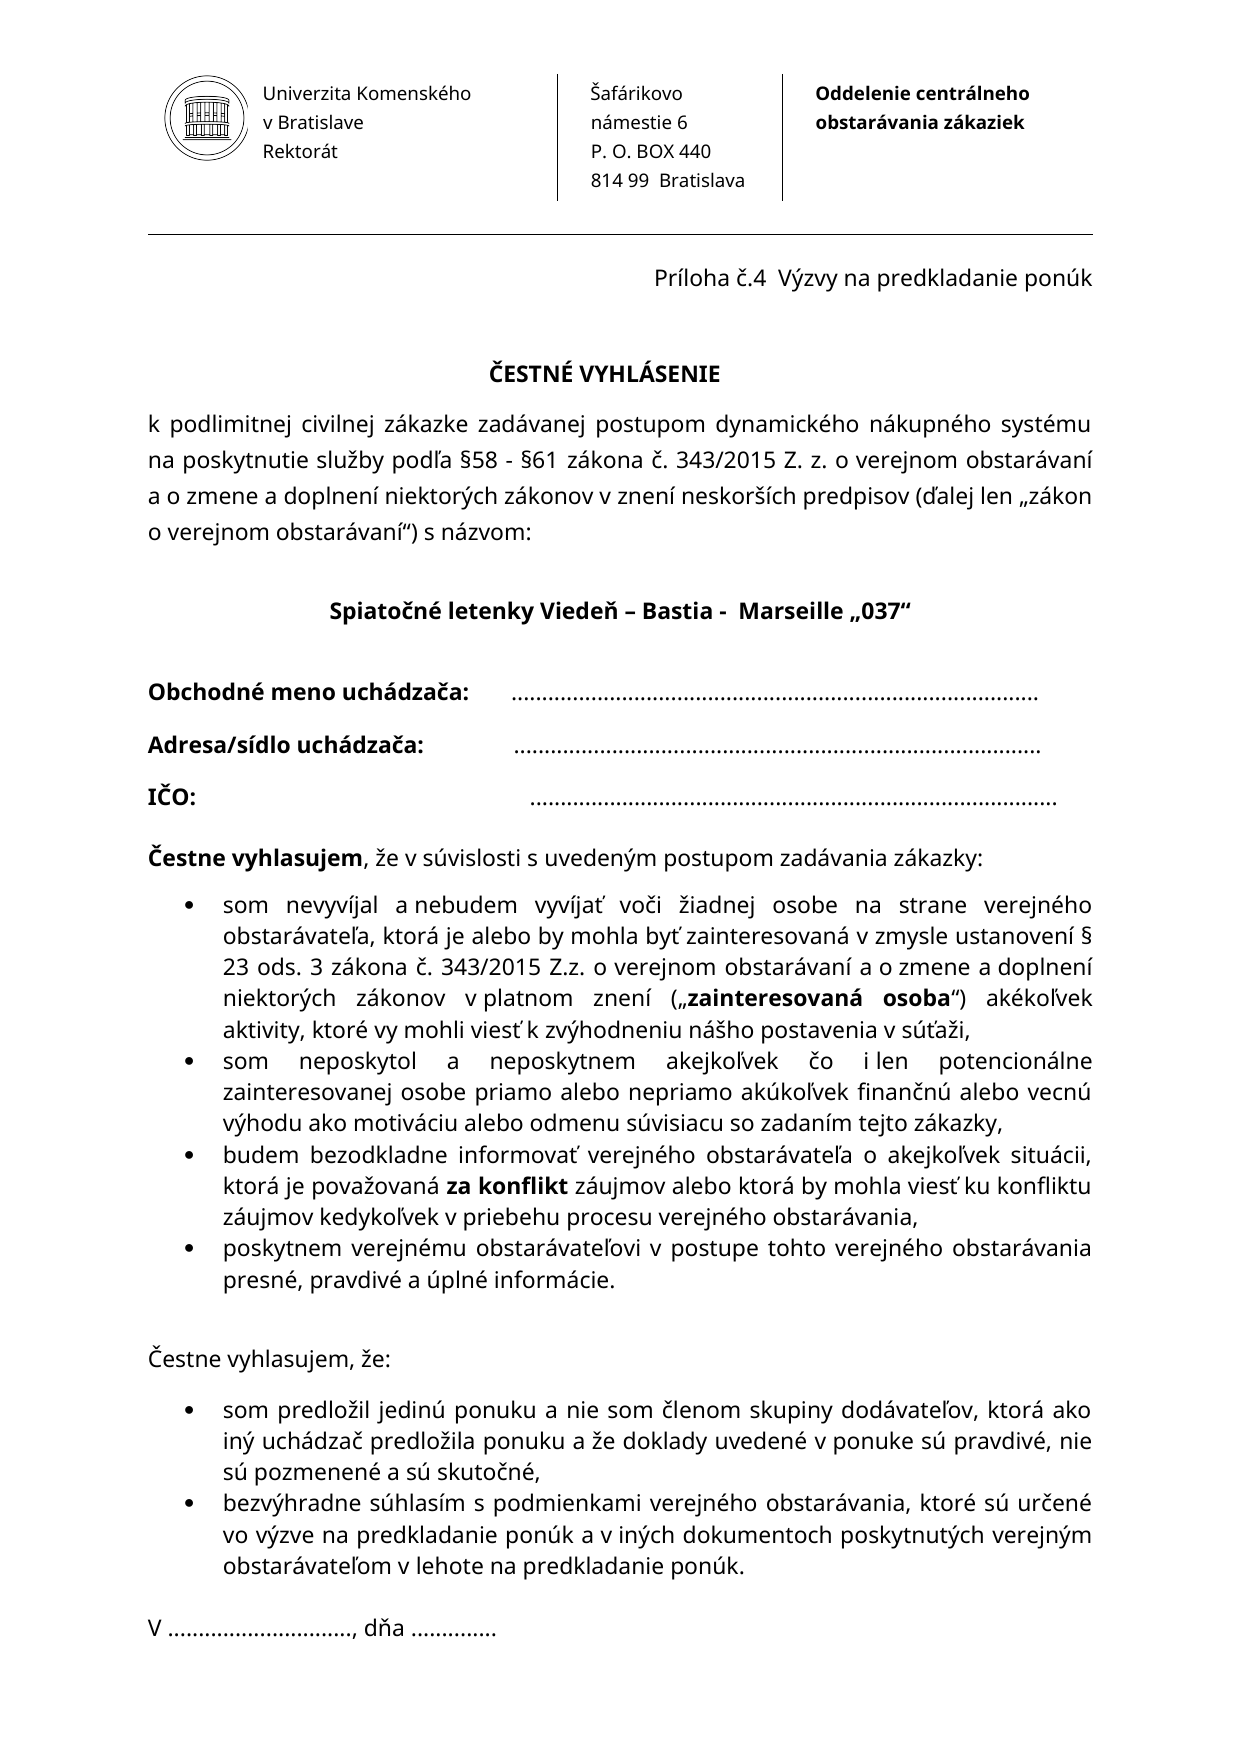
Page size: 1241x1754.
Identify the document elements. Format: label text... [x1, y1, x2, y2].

list budem bezodkladne informovať verejného obstarávateľa o akejkoľvek situácii, ktorá je považovaná za konflikt záujmov alebo ktorá by mohla viesť ku konfliktu záujmov kedykoľvek v priebehu procesu verejného obstarávania, [185, 1138, 1093, 1232]
list som predložil jedinú ponuku a nie som členom skupiny dodávateľov, ktorá ako iný uchádzač predložila ponuku a že doklady uvedené v ponuke sú pravdivé, nie sú pozmenené a sú skutočné, [185, 1394, 1093, 1487]
list som neposkytol a neposkytnem akejkoľvek čo i len potencionálne zainteresovanej osobe priamo alebo nepriamo akúkoľvek finančnú alebo vecnú výhodu ako motiváciu alebo odmenu súvisiacu so zadaním tejto zákazky, [185, 1045, 1093, 1138]
text V .............................., dňa .............. [148, 1612, 1093, 1644]
text Čestne vyhlasujem, že v súvislosti s uvedeným postupom zadávania zákazky: [148, 842, 1093, 873]
text IČO: ...................................................................................... [148, 781, 1061, 813]
text Čestné vyhlásenie [148, 358, 1061, 389]
text k podlimitnej civilnej zákazke zadávanej postupom dynamického nákupného systému na poskytnutie služby podľa §58 - §61 zákona č. 343/2015 Z. z. o verejnom obstarávaní a o zmene a doplnení niektorých zákonov v znení neskorších predpisov (ďalej len „zákon o verejnom obstarávaní“) s názvom: [148, 408, 1093, 547]
text Čestne vyhlasujem, že: [148, 1343, 1093, 1374]
text Adresa/sídlo uchádzača: ...................................................................................... [148, 729, 1061, 760]
text Obchodné meno uchádzača: ...................................................................................... [148, 676, 1061, 707]
list poskytnem verejnému obstarávateľovi v postupe tohto verejného obstarávania presné, pravdivé a úplné informácie. [185, 1232, 1093, 1295]
text Spiatočné letenky Viedeň – Bastia - Marseille „037“ [148, 595, 1093, 626]
list som nevyvíjal a nebudem vyvíjať voči žiadnej osobe na strane verejného obstarávateľa, ktorá je alebo by mohla byť zainteresovaná v zmysle ustanovení § 23 ods. 3 zákona č. 343/2015 Z.z. o verejnom obstarávaní a o zmene a doplnení niektorých zákonov v platnom znení („zainteresovaná osoba“) akékoľvek aktivity, ktoré vy mohli viesť k zvýhodneniu nášho postavenia v súťaži, [185, 888, 1093, 1045]
list bezvýhradne súhlasím s podmienkami verejného obstarávania, ktoré sú určené vo výzve na predkladanie ponúk a v iných dokumentoch poskytnutých verejným obstarávateľom v lehote na predkladanie ponúk. [185, 1487, 1093, 1581]
text Príloha č.4 Výzvy na predkladanie ponúk [148, 262, 1093, 293]
picture [162, 73, 248, 163]
